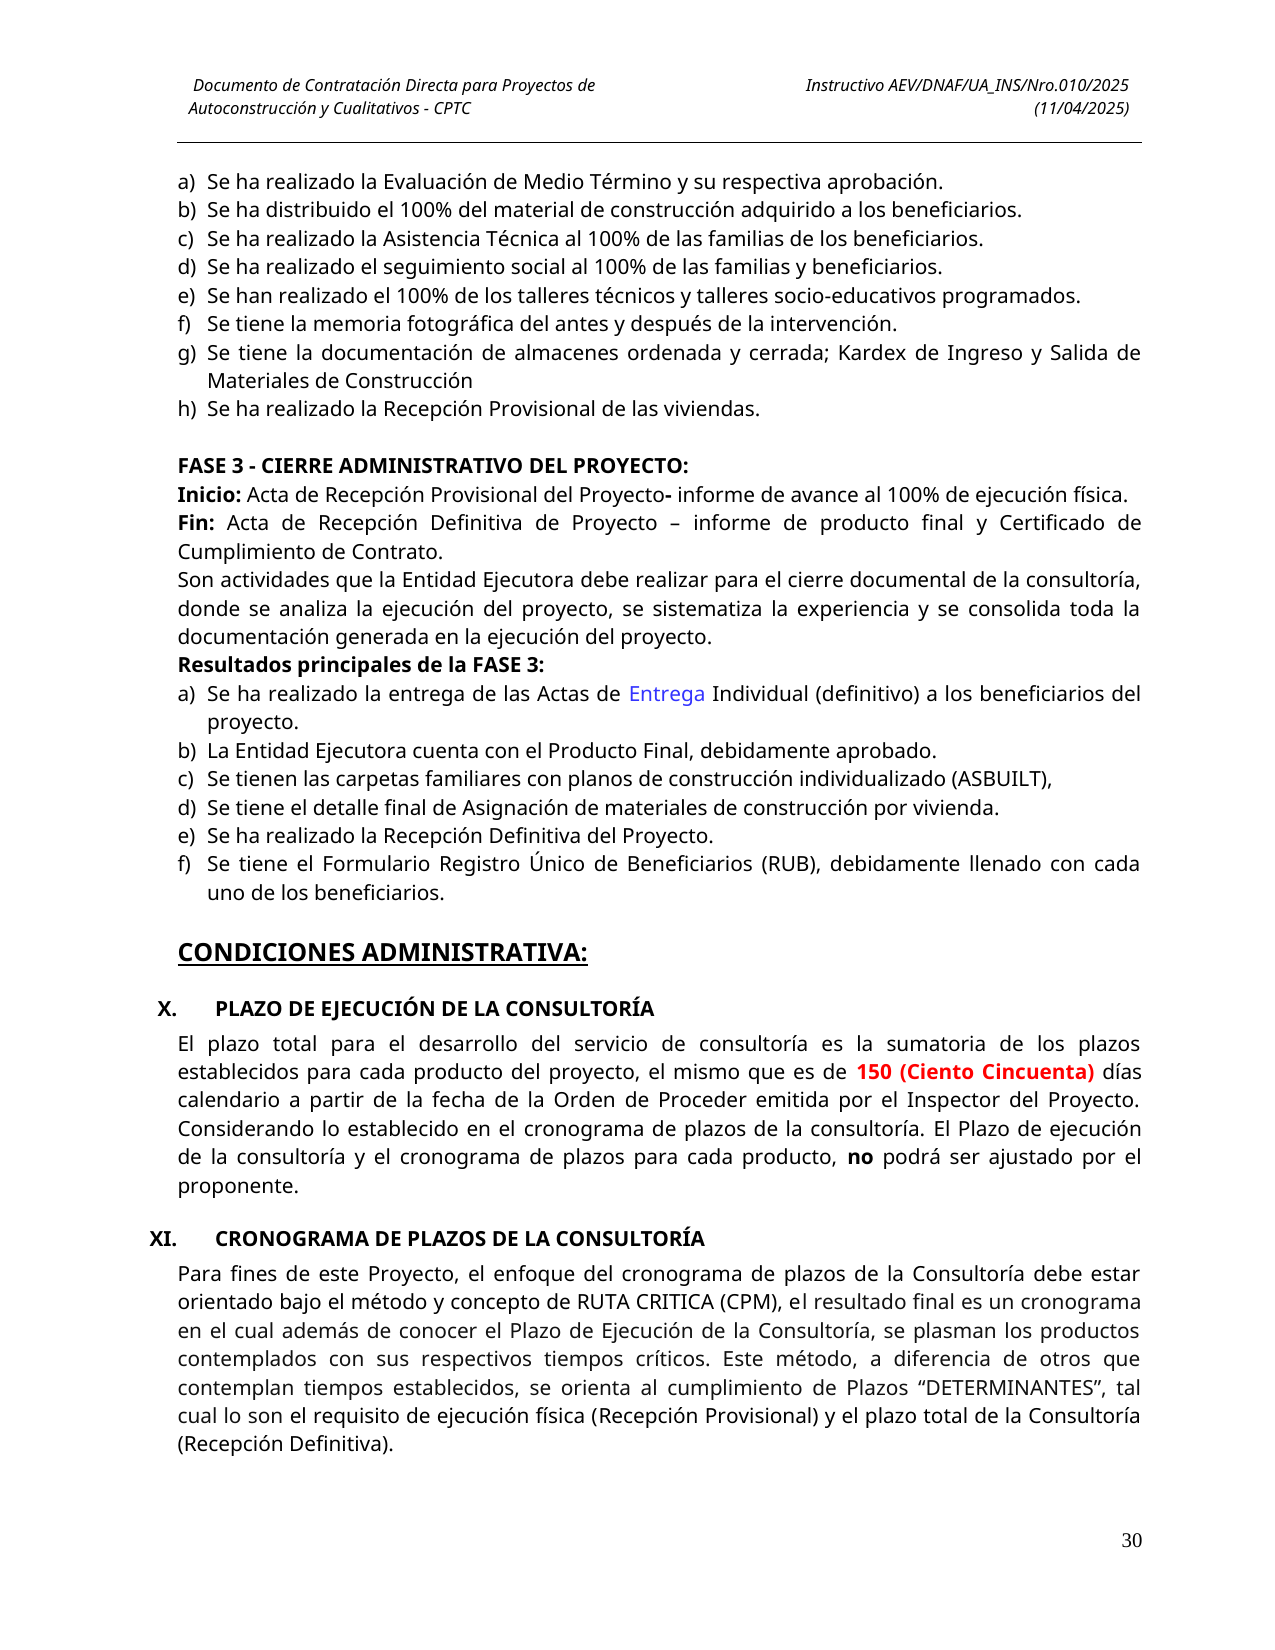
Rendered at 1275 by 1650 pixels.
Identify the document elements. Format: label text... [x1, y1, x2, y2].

list Se ha realizado la entrega de las Actas de Entrega Individual (definitivo) a los beneficiarios del proyecto. [177, 679, 1142, 736]
text Son actividades que la Entidad Ejecutora debe realizar para el cierre documental de la consultoría, donde se analiza la ejecución del proyecto, se sistematiza la experiencia y se consolida toda la documentación generada en la ejecución del proyecto. [177, 565, 1142, 651]
list Se tienen las carpetas familiares con planos de construcción individualizado (ASBUILT), [177, 764, 1142, 793]
list Se tiene el Formulario Registro Único de Beneficiarios (RUB), debidamente llenado con cada uno de los beneficiarios. [177, 849, 1142, 906]
text Para fines de este Proyecto, el enfoque del cronograma de plazos de la Consultoría debe estar orientado bajo el método y concepto de RUTA CRITICA (CPM), el resultado final es un cronograma en el cual además de conocer el Plazo de Ejecución de la Consultoría, se plasman los productos contemplados con sus respectivos tiempos críticos. Este método, a diferencia de otros que contemplan tiempos establecidos, se orienta al cumplimiento de Plazos “DETERMINANTES”, tal cual lo son el requisito de ejecución física (Recepción Provisional) y el plazo total de la Consultoría (Recepción Definitiva). [177, 1259, 1142, 1316]
list Se tiene la memoria fotográfica del antes y después de la intervención. [177, 309, 1142, 338]
text Para fines de este Proyecto, el enfoque del cronograma de plazos de la Consultoría debe estar orientado bajo el método y concepto de RUTA CRITICA (CPM), el resultado final es un cronograma en el cual además de conocer el Plazo de Ejecución de la Consultoría, se plasman los productos contemplados con sus respectivos tiempos críticos. Este método, a diferencia de otros que contemplan tiempos establecidos, se orienta al cumplimiento de Plazos “DETERMINANTES”, tal cual lo son el requisito de ejecución física (Recepción Provisional) y el plazo total de la Consultoría (Recepción Definitiva). [177, 1401, 1142, 1458]
text El plazo total para el desarrollo del servicio de consultoría es la sumatoria de los plazos establecidos para cada producto del proyecto, el mismo que es de 150 (Ciento Cincuenta) días calendario a partir de la fecha de la Orden de Proceder emitida por el Inspector del Proyecto. Considerando lo establecido en el cronograma de plazos de la consultoría. El Plazo de ejecución de la consultoría y el cronograma de plazos para cada producto, no podrá ser ajustado por el proponente. [177, 1029, 1142, 1199]
list La Entidad Ejecutora cuenta con el Producto Final, debidamente aprobado. [177, 736, 1142, 764]
list Se tiene la documentación de almacenes ordenada y cerrada; Kardex de Ingreso y Salida de Materiales de Construcción [177, 338, 1142, 394]
list Se ha realizado la Asistencia Técnica al 100% de las familias de los beneficiarios. [177, 224, 1142, 252]
list Se ha distribuido el 100% del material de construcción adquirido a los beneficiarios. [177, 196, 1142, 224]
list PLAZO DE EJECUCIÓN DE LA CONSULTORÍA [177, 994, 1142, 1022]
text Fin: Acta de Recepción Definitiva de Proyecto – informe de producto final y Certificado de Cumplimiento de Contrato. [177, 508, 1142, 565]
text Inicio: Acta de Recepción Provisional del Proyecto- informe de avance al 100% de ejecución física. [177, 480, 1142, 508]
list Se tiene el detalle final de Asignación de materiales de construcción por vivienda. [177, 793, 1142, 821]
list Se ha realizado la Recepción Definitiva del Proyecto. [177, 821, 1142, 849]
text CONDICIONES ADMINISTRATIVA: [177, 935, 1142, 969]
text Resultados principales de la FASE 3: [177, 651, 1142, 679]
list Se ha realizado el seguimiento social al 100% de las familias y beneficiarios. [177, 252, 1142, 281]
list Se han realizado el 100% de los talleres técnicos y talleres socio-educativos programados. [177, 281, 1142, 309]
list CRONOGRAMA DE PLAZOS DE LA CONSULTORÍA [177, 1224, 1142, 1253]
list Se ha realizado la Recepción Provisional de las viviendas. [177, 394, 1142, 423]
text FASE 3 - CIERRE ADMINISTRATIVO DEL PROYECTO: [177, 451, 1142, 480]
list Se ha realizado la Evaluación de Medio Término y su respectiva aprobación. [177, 167, 1142, 196]
